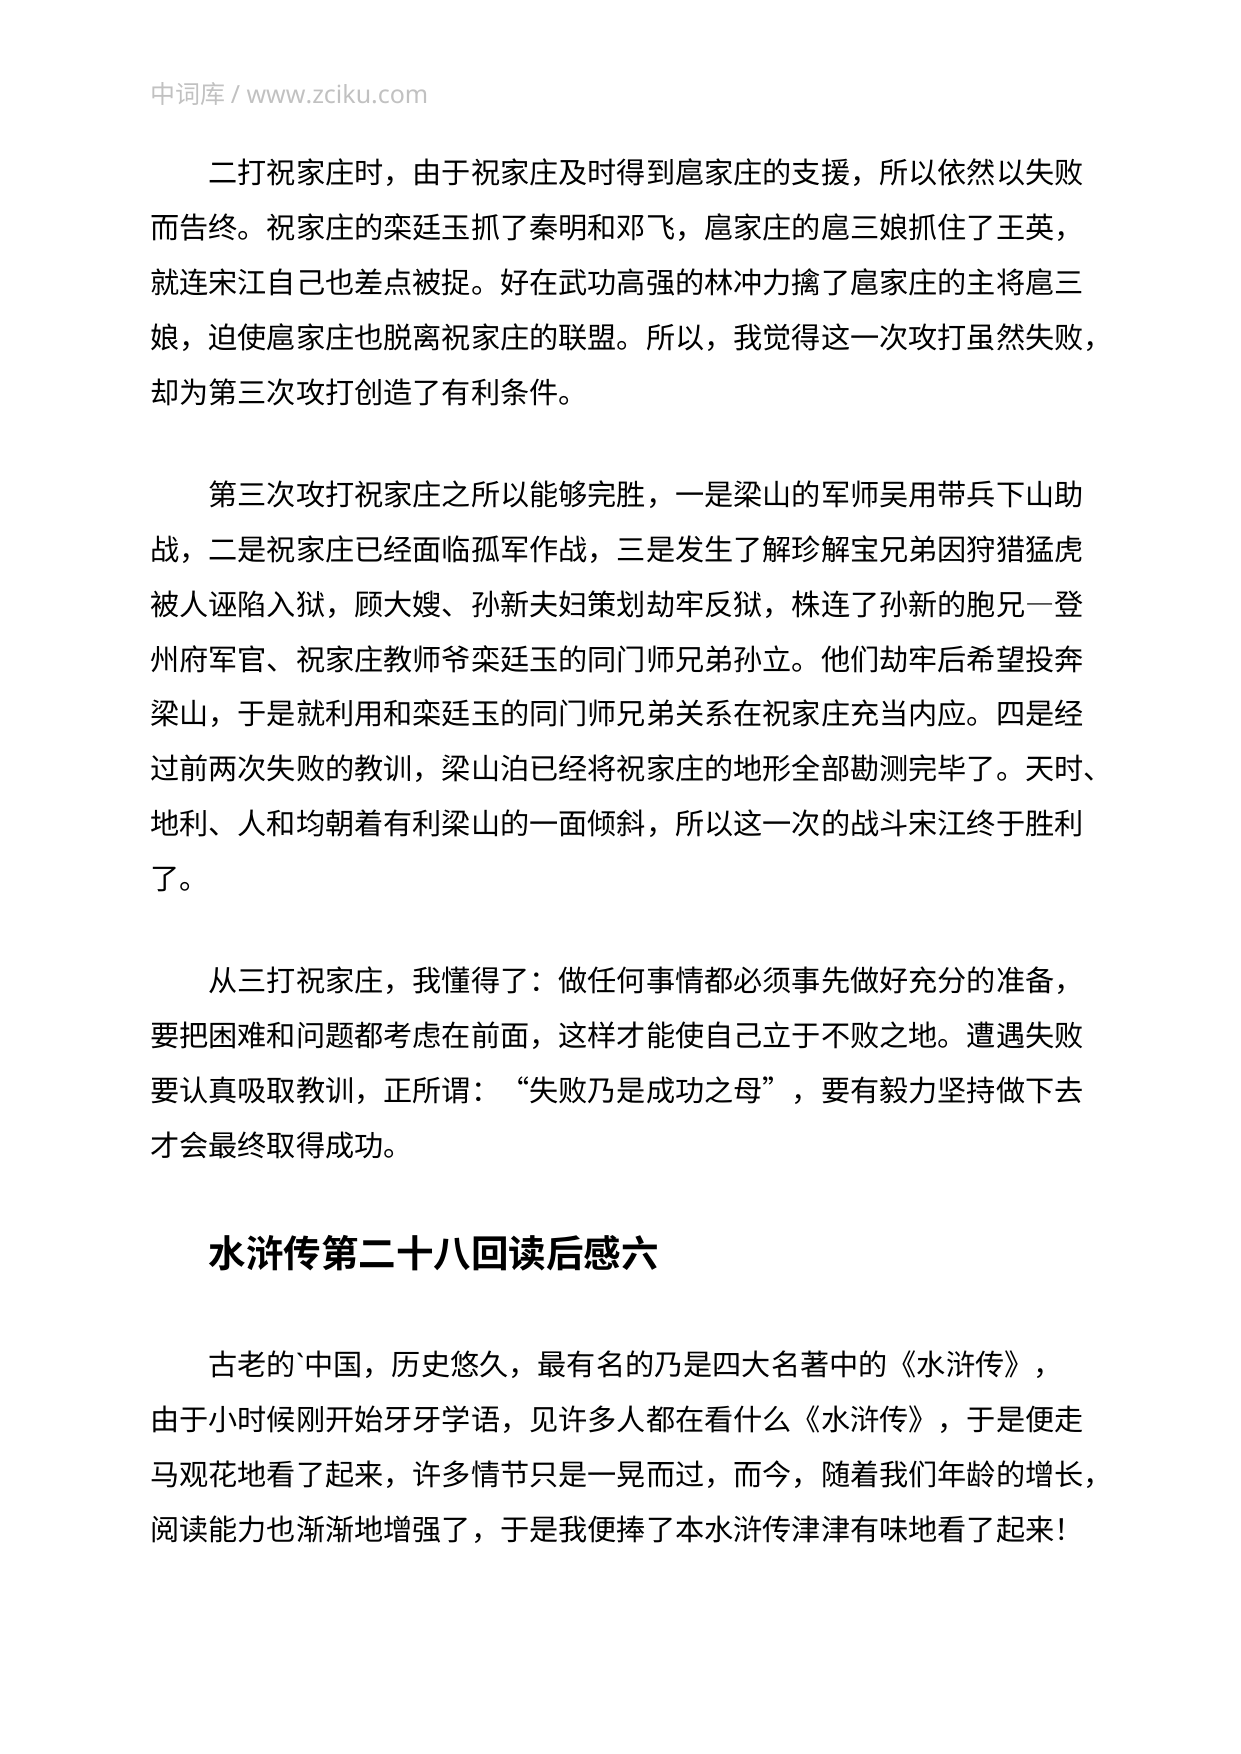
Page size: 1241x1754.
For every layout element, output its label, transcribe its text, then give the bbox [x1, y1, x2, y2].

text 二打祝家庄时，由于祝家庄及时得到扈家庄的支援，所以依然以失败而告终。祝家庄的栾廷玉抓了秦明和邓飞，扈家庄的扈三娘抓住了王英，就连宋江自己也差点被捉。好在武功高强的林冲力擒了扈家庄的主将扈三娘，迫使扈家庄也脱离祝家庄的联盟。所以，我觉得这一次攻打虽然失败，却为第三次攻打创造了有利条件。 [150, 150, 1090, 412]
text 古老的`中国，历史悠久，最有名的乃是四大名著中的《水浒传》，由于小时候刚开始牙牙学语，见许多人都在看什么《水浒传》，于是便走马观花地看了起来，许多情节只是一晃而过，而今，随着我们年龄的增长，阅读能力也渐渐地增强了，于是我便捧了本水浒传津津有味地看了起来！ [150, 1341, 1090, 1548]
text 第三次攻打祝家庄之所以能够完胜，一是梁山的军师吴用带兵下山助战，二是祝家庄已经面临孤军作战，三是发生了解珍解宝兄弟因狩猎猛虎被人诬陷入狱，顾大嫂、孙新夫妇策划劫牢反狱，株连了孙新的胞兄—登州府军官、祝家庄教师爷栾廷玉的同门师兄弟孙立。他们劫牢后希望投奔梁山，于是就利用和栾廷玉的同门师兄弟关系在祝家庄充当内应。四是经过前两次失败的教训，梁山泊已经将祝家庄的地形全部勘测完毕了。天时、地利、人和均朝着有利梁山的一面倾斜，所以这一次的战斗宋江终于胜利了。 [150, 471, 1090, 898]
text 水浒传第二十八回读后感六 [150, 1224, 1090, 1278]
text 从三打祝家庄，我懂得了：做任何事情都必须事先做好充分的准备，要把困难和问题都考虑在前面，这样才能使自己立于不败之地。遭遇失败要认真吸取教训，正所谓：“失败乃是成功之母”，要有毅力坚持做下去才会最终取得成功。 [150, 957, 1090, 1164]
